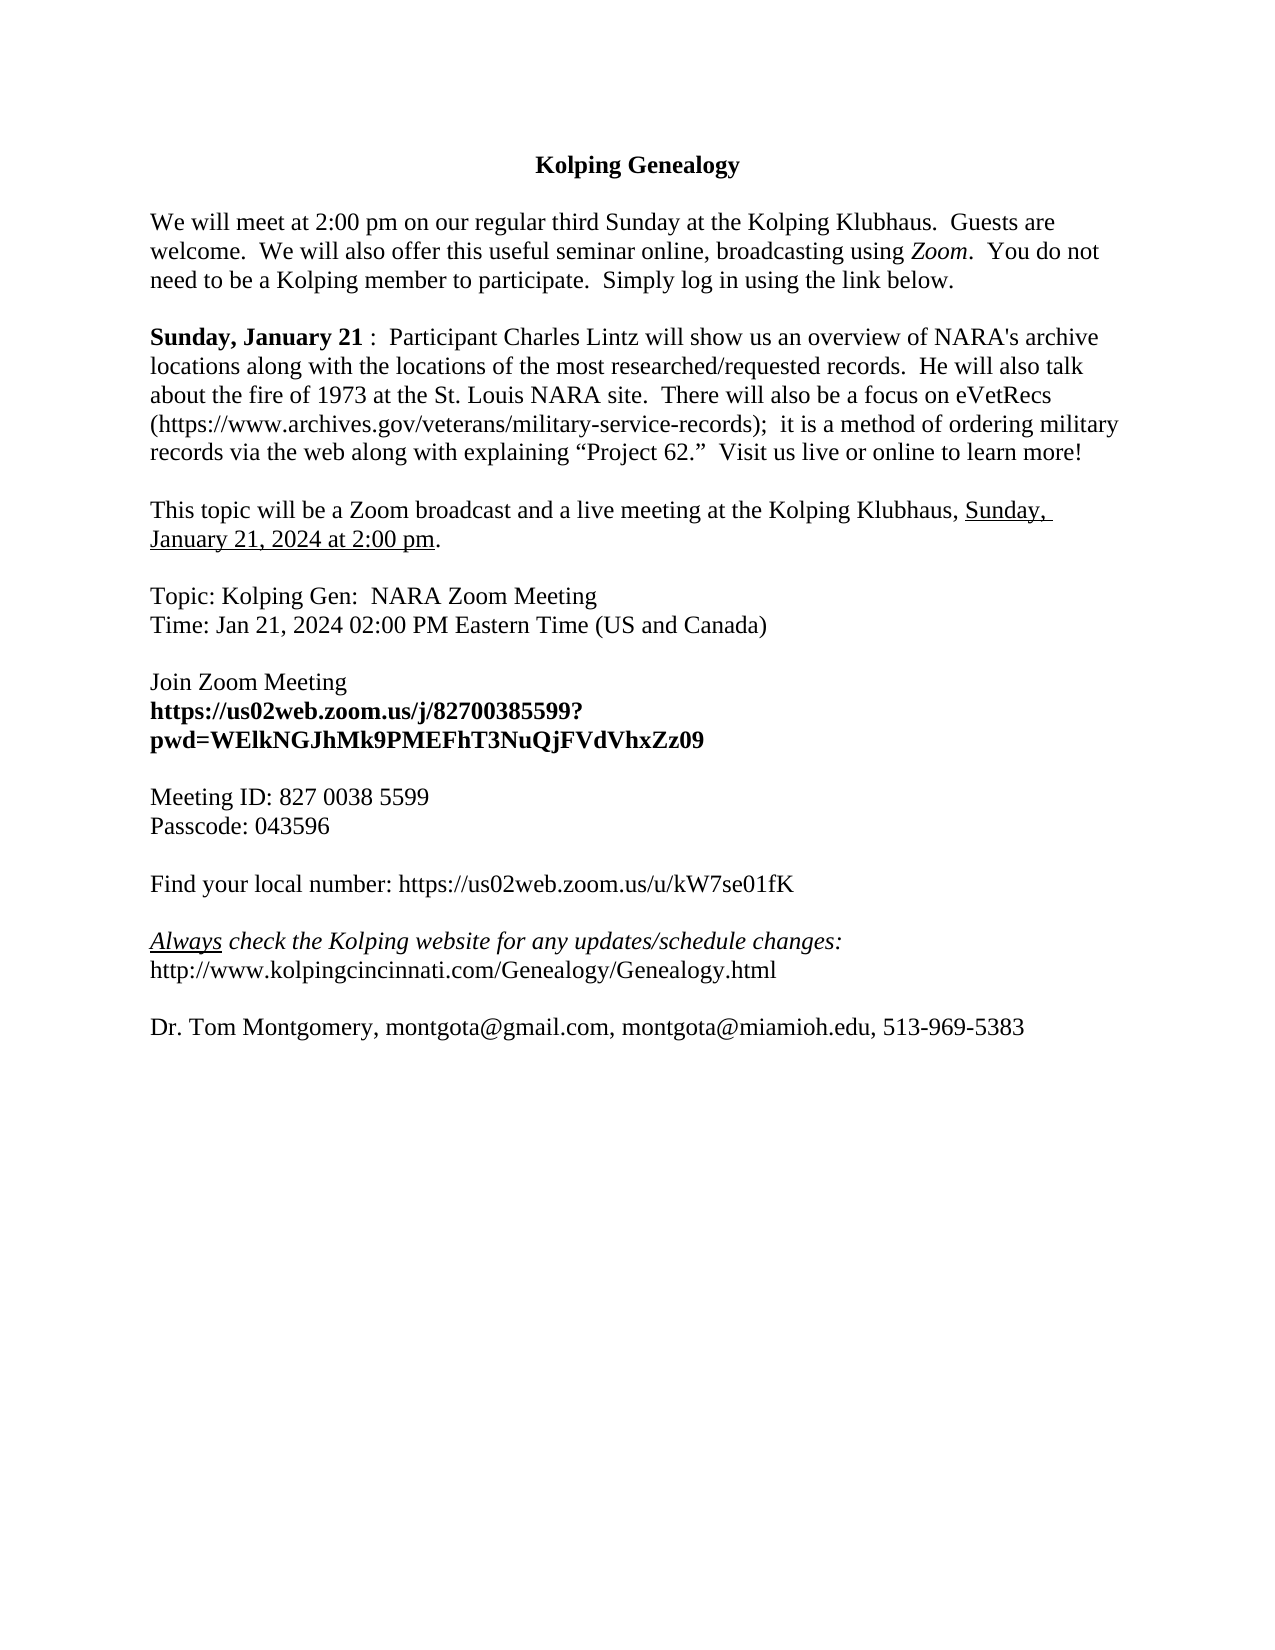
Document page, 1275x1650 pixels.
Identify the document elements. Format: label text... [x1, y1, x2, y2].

text Always check the Kolping website for any updates/schedule changes: http://www.kolpingcincinnati.com/Genealogy/Genealogy.html [777, 926, 1125, 984]
text https://us02web.zoom.us/j/82700385599?pwd=WElkNGJhMk9PMEFhT3NuQjFVdVhxZz09 [150, 696, 1125, 754]
text Meeting ID: 827 0038 5599 [150, 782, 1125, 811]
text Topic: Kolping Gen: NARA Zoom Meeting [150, 581, 1125, 610]
text We will meet at 2:00 pm on our regular third Sunday at the Kolping Klubhaus. Guests are welcome. We will also offer this useful seminar online, broadcasting using Zoom. You do not need to be a Kolping member to participate. Simply log in using the link below. [150, 207, 1125, 294]
text Find your local number: https://us02web.zoom.us/u/kW7se01fK [150, 869, 1125, 897]
text Sunday, January 21 : Participant Charles Lintz will show us an overview of NARA's archive locations along with the locations of the most researched/requested records. He will also talk about the fire of 1973 at the St. Louis NARA site. There will also be a focus on eVetRecs (https://www.archives.gov/veterans/military-service-records); it is a method of ordering military records via the web along with explaining “Project 62.” Visit us live or online to learn more! [150, 322, 1125, 466]
text Time: Jan 21, 2024 02:00 PM Eastern Time (US and Canada) [150, 610, 1125, 639]
text Passcode: 043596 [150, 811, 1125, 840]
text Dr. Tom Montgomery, montgota@gmail.com, montgota@miamioh.edu, 513-969-5383 [150, 1012, 1125, 1041]
text Kolping Genealogy [150, 150, 1125, 179]
text Join Zoom Meeting [150, 667, 1125, 696]
text This topic will be a Zoom broadcast and a live meeting at the Kolping Klubhaus, Sunday, January 21, 2024 at 2:00 pm. [150, 495, 1125, 552]
